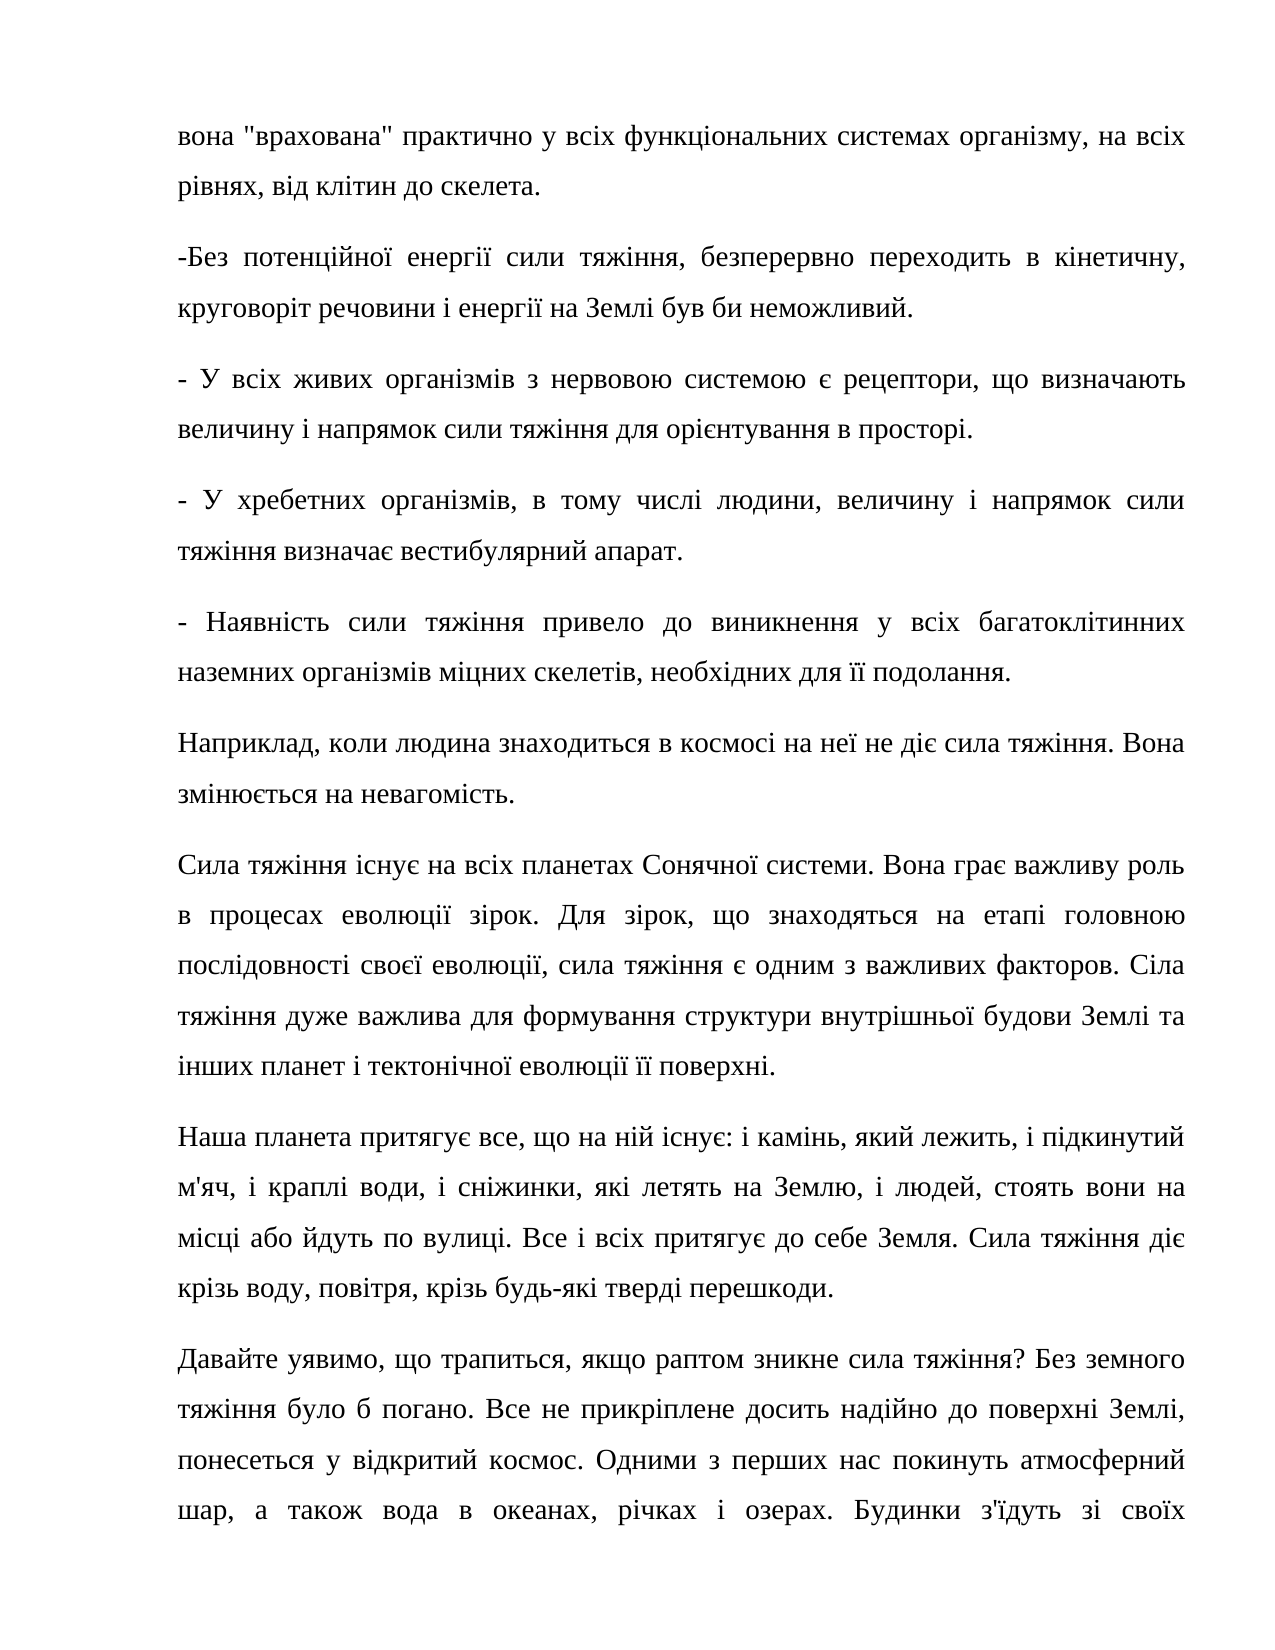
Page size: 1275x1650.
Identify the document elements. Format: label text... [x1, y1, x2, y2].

text -Без потенційної енергії сили тяжіння, безперервно переходить в кінетичну, круговоріт речовини і енергії на Землі був би неможливий. [177, 239, 1186, 323]
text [177, 1341, 1186, 1526]
text Наприклад, коли людина знаходиться в космосі на неї не діє сила тяжіння. Вона змінюється на невагомість. [177, 725, 1186, 809]
text Сила тяжіння існує на всіх планетах Сонячної системи. Вона грає важливу роль в процесах еволюції зірок. Для зірок, що знаходяться на етапі головною послідовності своєї еволюції, сила тяжіння є одним з важливих факторов. Сіла тяжіння дуже важлива для формування структури внутрішньої будови Землі та інших планет і тектонічної еволюції її поверхні. [177, 847, 1186, 1082]
text - У всіх живих організмів з нервовою системою є рецептори, що визначають величину і напрямок сили тяжіння для орієнтування в просторі. [177, 361, 1186, 445]
text - Наявність сили тяжіння привело до виникнення у всіх багатоклітинних наземних організмів міцних скелетів, необхідних для її подолання. [177, 604, 1186, 688]
text Наша планета притягує все, що на ній існує: і камінь, який лежить, і підкинутий м'яч, і краплі води, і сніжинки, які летять на Землю, і людей, стоять вони на місці або йдуть по вулиці. Все і всіх притягує до себе Земля. Сила тяжіння діє крізь воду, повітря, крізь будь-які тверді перешкоди. [177, 1119, 1186, 1304]
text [177, 118, 1186, 202]
text - У хребетних організмів, в тому числі людини, величину і напрямок сили тяжіння визначає вестибулярний апарат. [177, 482, 1186, 566]
